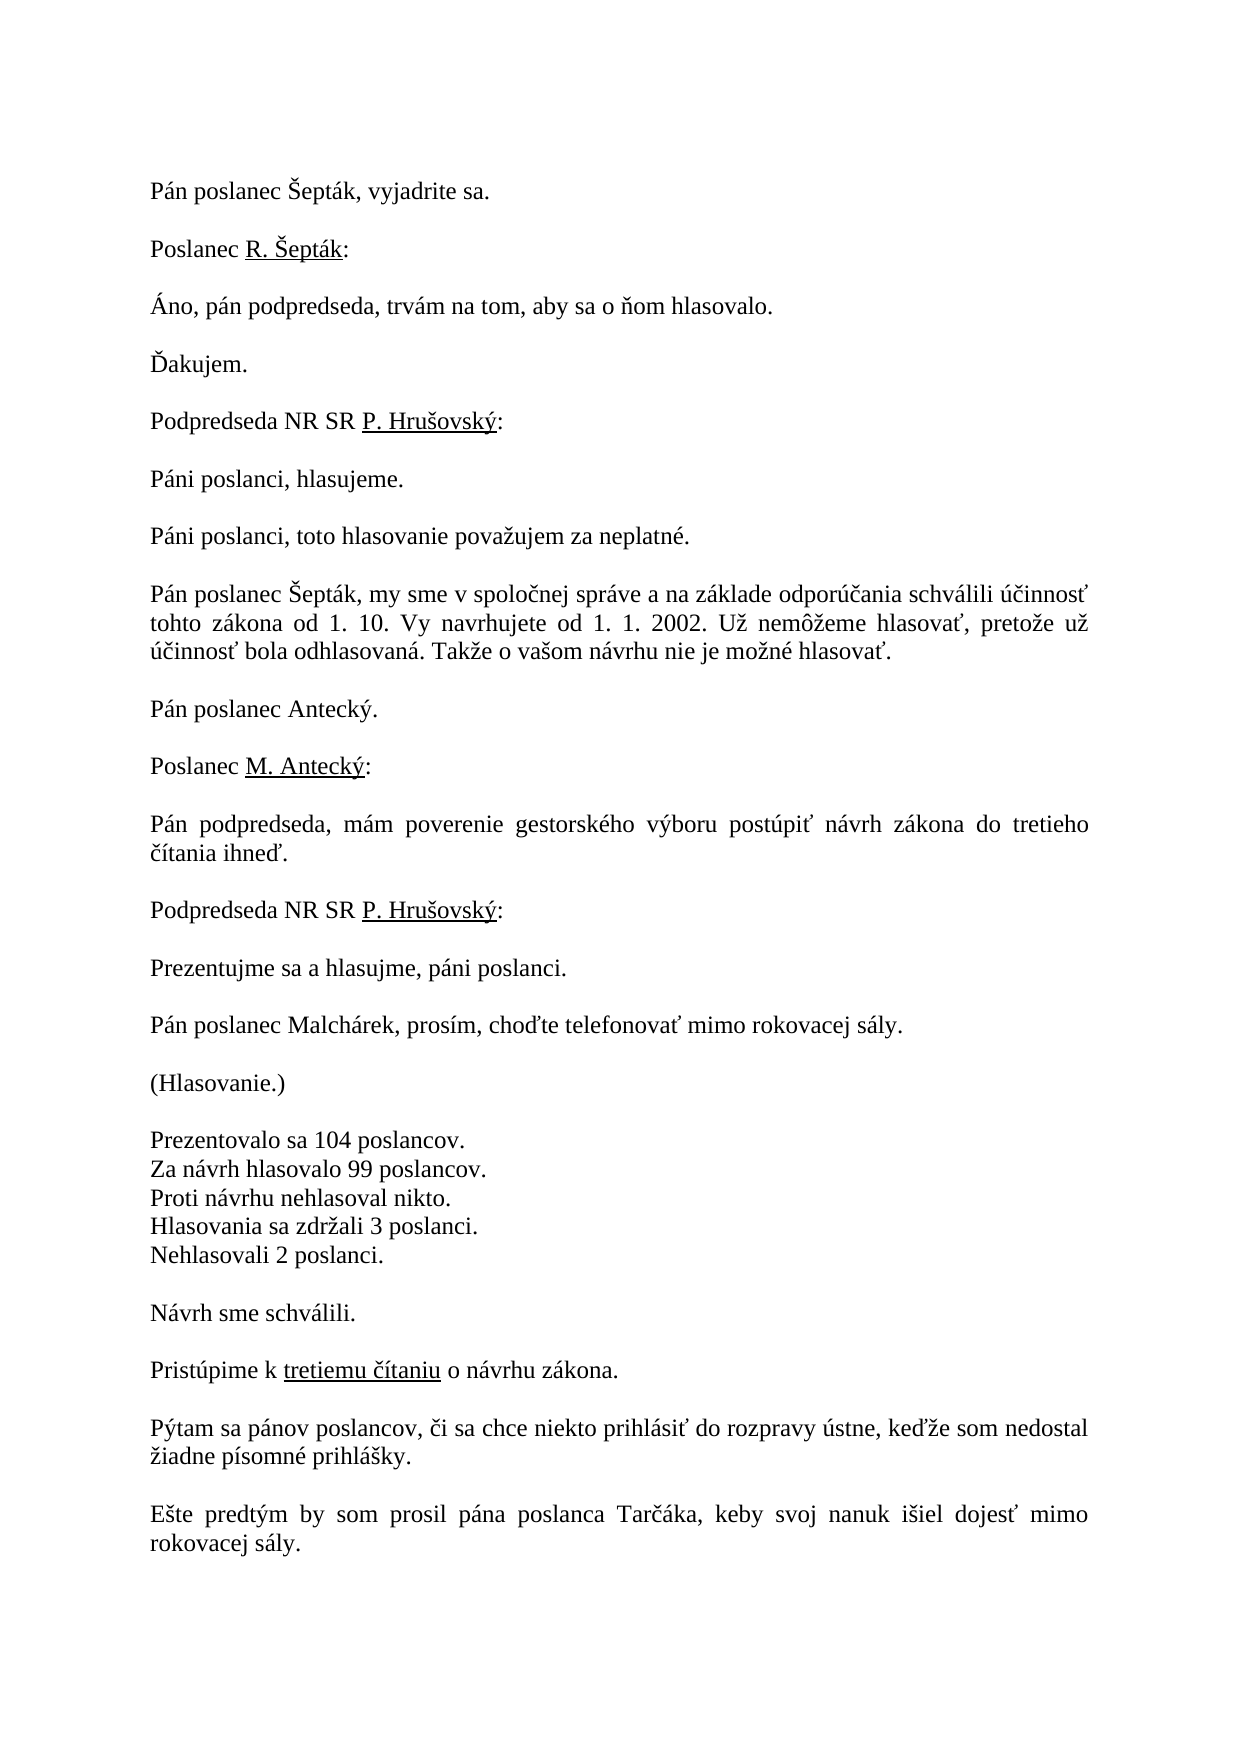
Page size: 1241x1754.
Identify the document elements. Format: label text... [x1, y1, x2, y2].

text Pán poslanec Antecký. [150, 694, 1090, 723]
text Pán podpredseda, mám poverenie gestorského výboru postúpiť návrh zákona do tretieho čítania ihneď. [150, 809, 1090, 866]
text Hlasovania sa zdržali 3 poslanci. [150, 1211, 1090, 1240]
text Páni poslanci, hlasujeme. [150, 464, 1090, 493]
text Návrh sme schválili. [150, 1298, 1090, 1326]
text Ďakujem. [150, 349, 1090, 378]
text Poslanec R. Šepták: [150, 234, 1090, 263]
text Za návrh hlasovalo 99 poslancov. [150, 1154, 1090, 1183]
text Proti návrhu nehlasoval nikto. [150, 1183, 1090, 1211]
text Pýtam sa pánov poslancov, či sa chce niekto prihlásiť do rozpravy ústne, keďže som nedostal žiadne písomné prihlášky. [150, 1413, 1090, 1470]
text Pán poslanec Šepták, vyjadrite sa. [150, 176, 1090, 205]
text Prezentujme sa a hlasujme, páni poslanci. [150, 953, 1090, 981]
text Ešte predtým by som prosil pána poslanca Tarčáka, keby svoj nanuk išiel dojesť mimo rokovacej sály. [150, 1499, 1090, 1556]
text Nehlasovali 2 poslanci. [150, 1240, 1090, 1269]
text Pán poslanec Malchárek, prosím, choďte telefonovať mimo rokovacej sály. [150, 1010, 1090, 1039]
text Prezentovalo sa 104 poslancov. [150, 1125, 1090, 1154]
text (Hlasovanie.) [150, 1068, 1090, 1096]
text Pán poslanec Šepták, my sme v spoločnej správe a na základe odporúčania schválili účinnosť tohto zákona od 1. 10. Vy navrhujete od 1. 1. 2002. Už nemôžeme hlasovať, pretože už účinnosť bola odhlasovaná. Takže o vašom návrhu nie je možné hlasovať. [150, 579, 1090, 665]
text Páni poslanci, toto hlasovanie považujem za neplatné. [150, 521, 1090, 550]
text Pristúpime k tretiemu čítaniu o návrhu zákona. [150, 1355, 1090, 1384]
text Podpredseda NR SR P. Hrušovský: [150, 406, 1090, 435]
text Áno, pán podpredseda, trvám na tom, aby sa o ňom hlasovalo. [150, 291, 1090, 320]
text Podpredseda NR SR P. Hrušovský: [150, 895, 1090, 924]
text Poslanec M. Antecký: [150, 751, 1090, 780]
